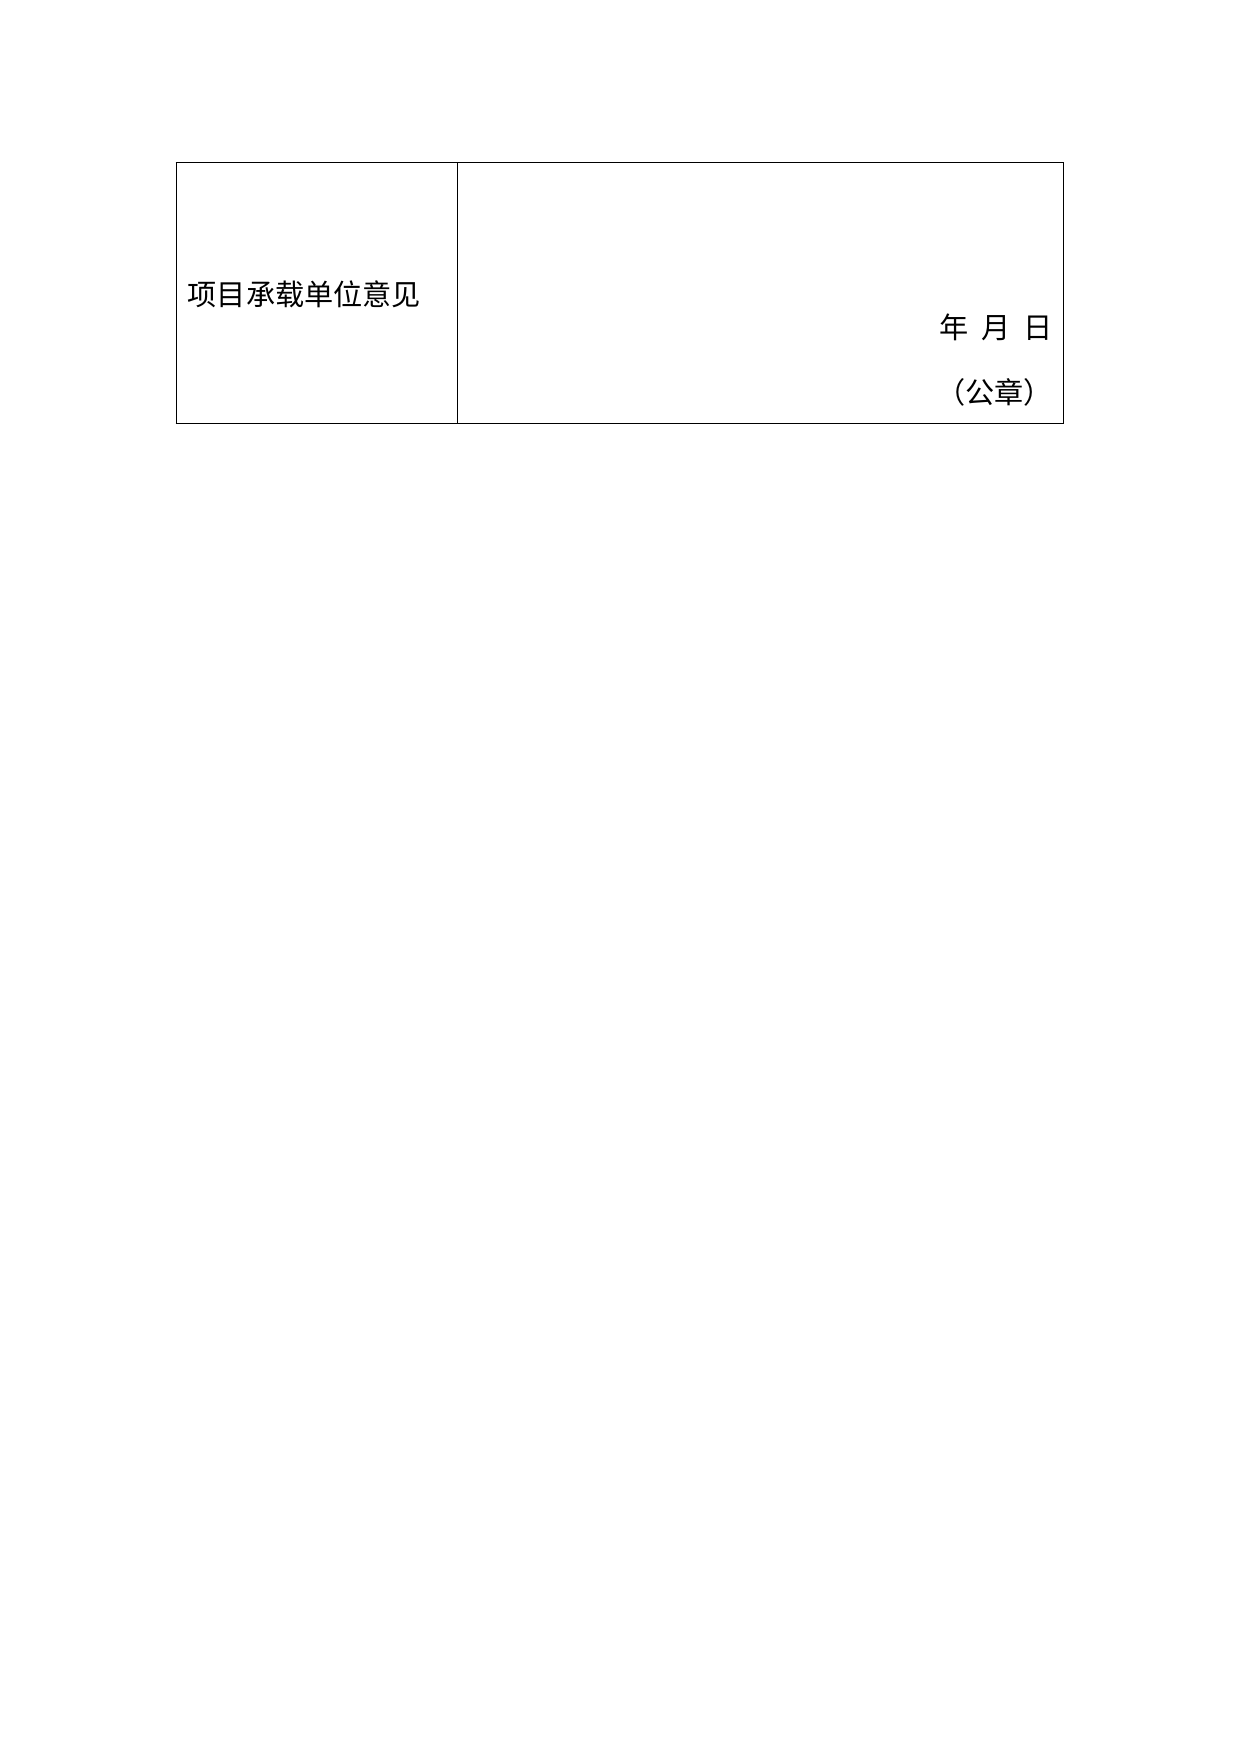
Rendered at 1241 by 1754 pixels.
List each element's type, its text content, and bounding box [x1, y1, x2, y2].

table_cell 年 月 日 （公章） [458, 163, 1063, 423]
table_cell 项目承载单位意见 [177, 163, 457, 423]
